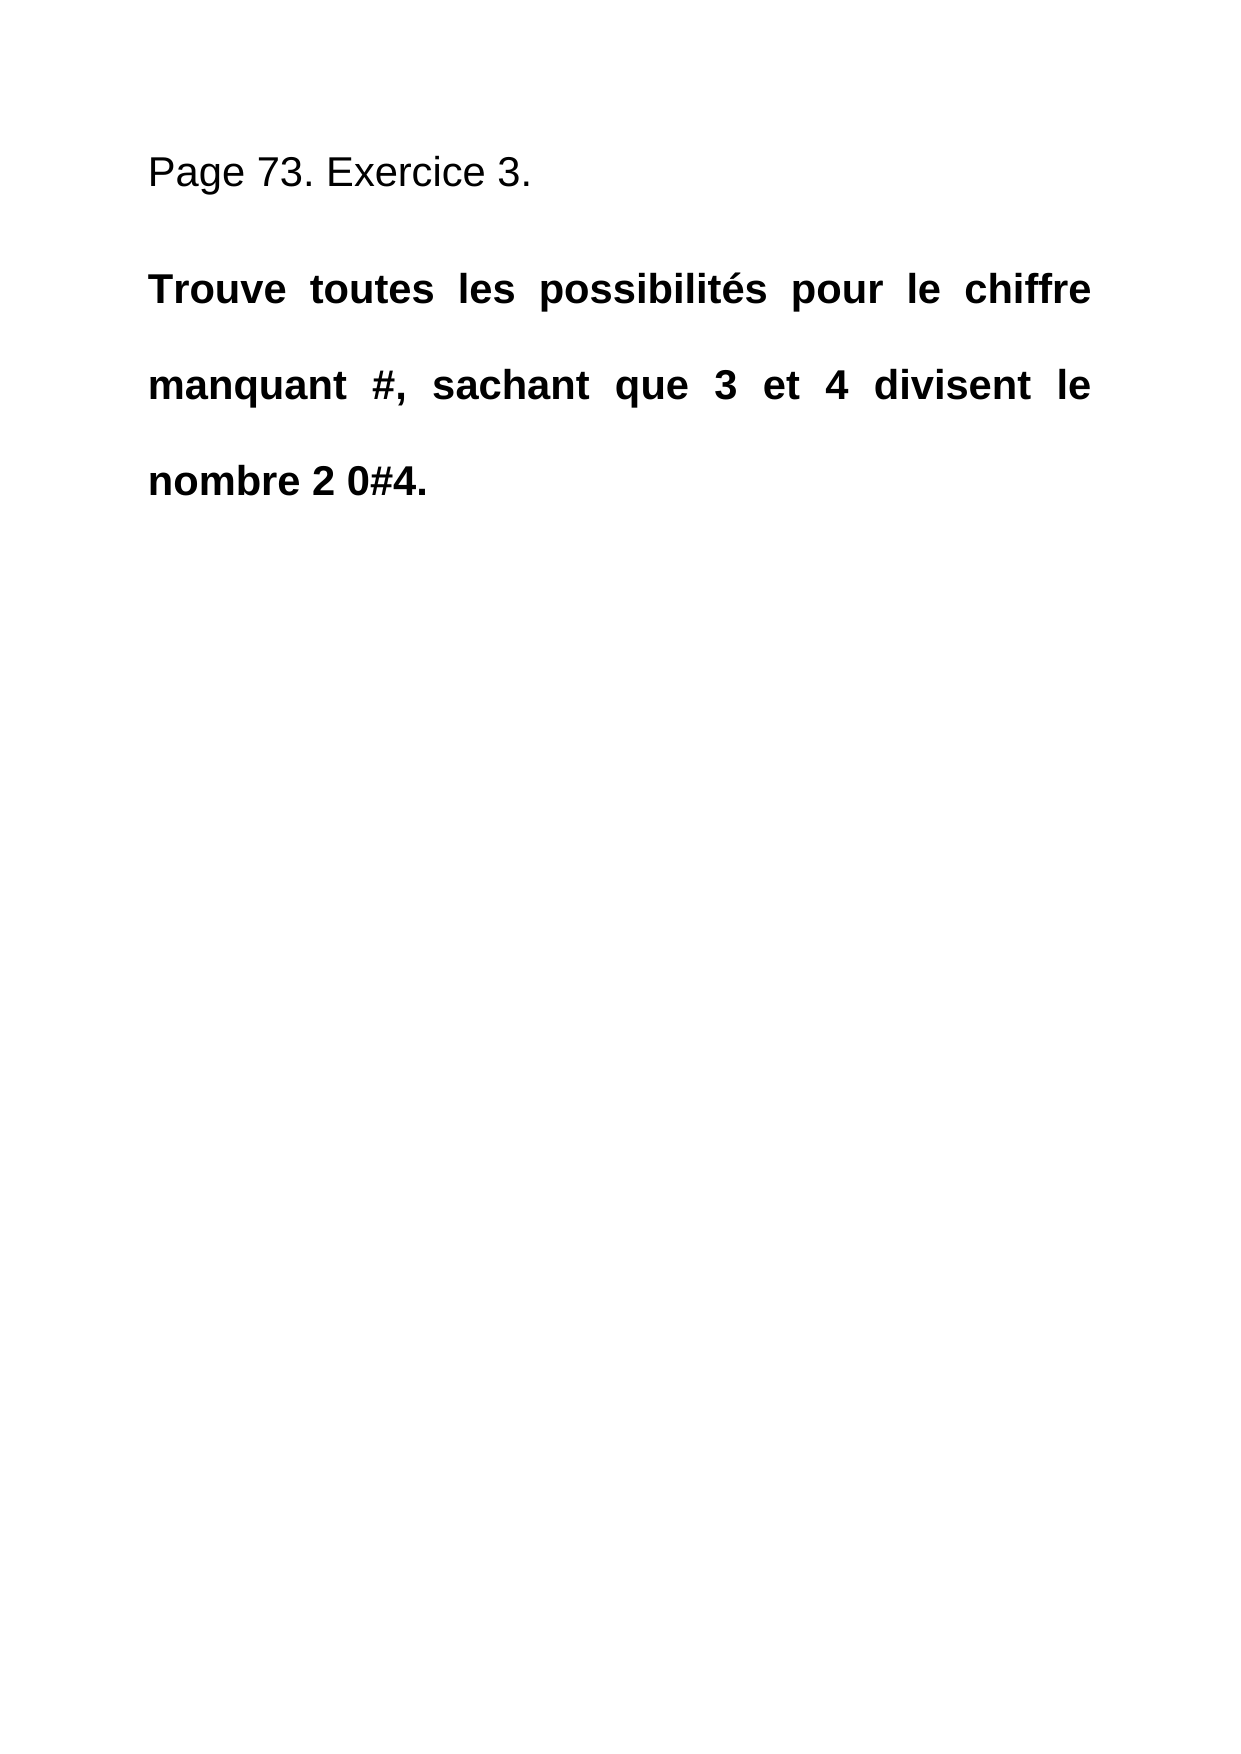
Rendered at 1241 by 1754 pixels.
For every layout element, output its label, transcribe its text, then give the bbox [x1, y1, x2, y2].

text Trouve toutes les possibilités pour le chiffre manquant #, sachant que 3 et 4 divisent le nombre 2 0#4. [148, 264, 1093, 504]
text Page 73. Exercice 3. [148, 148, 1093, 196]
